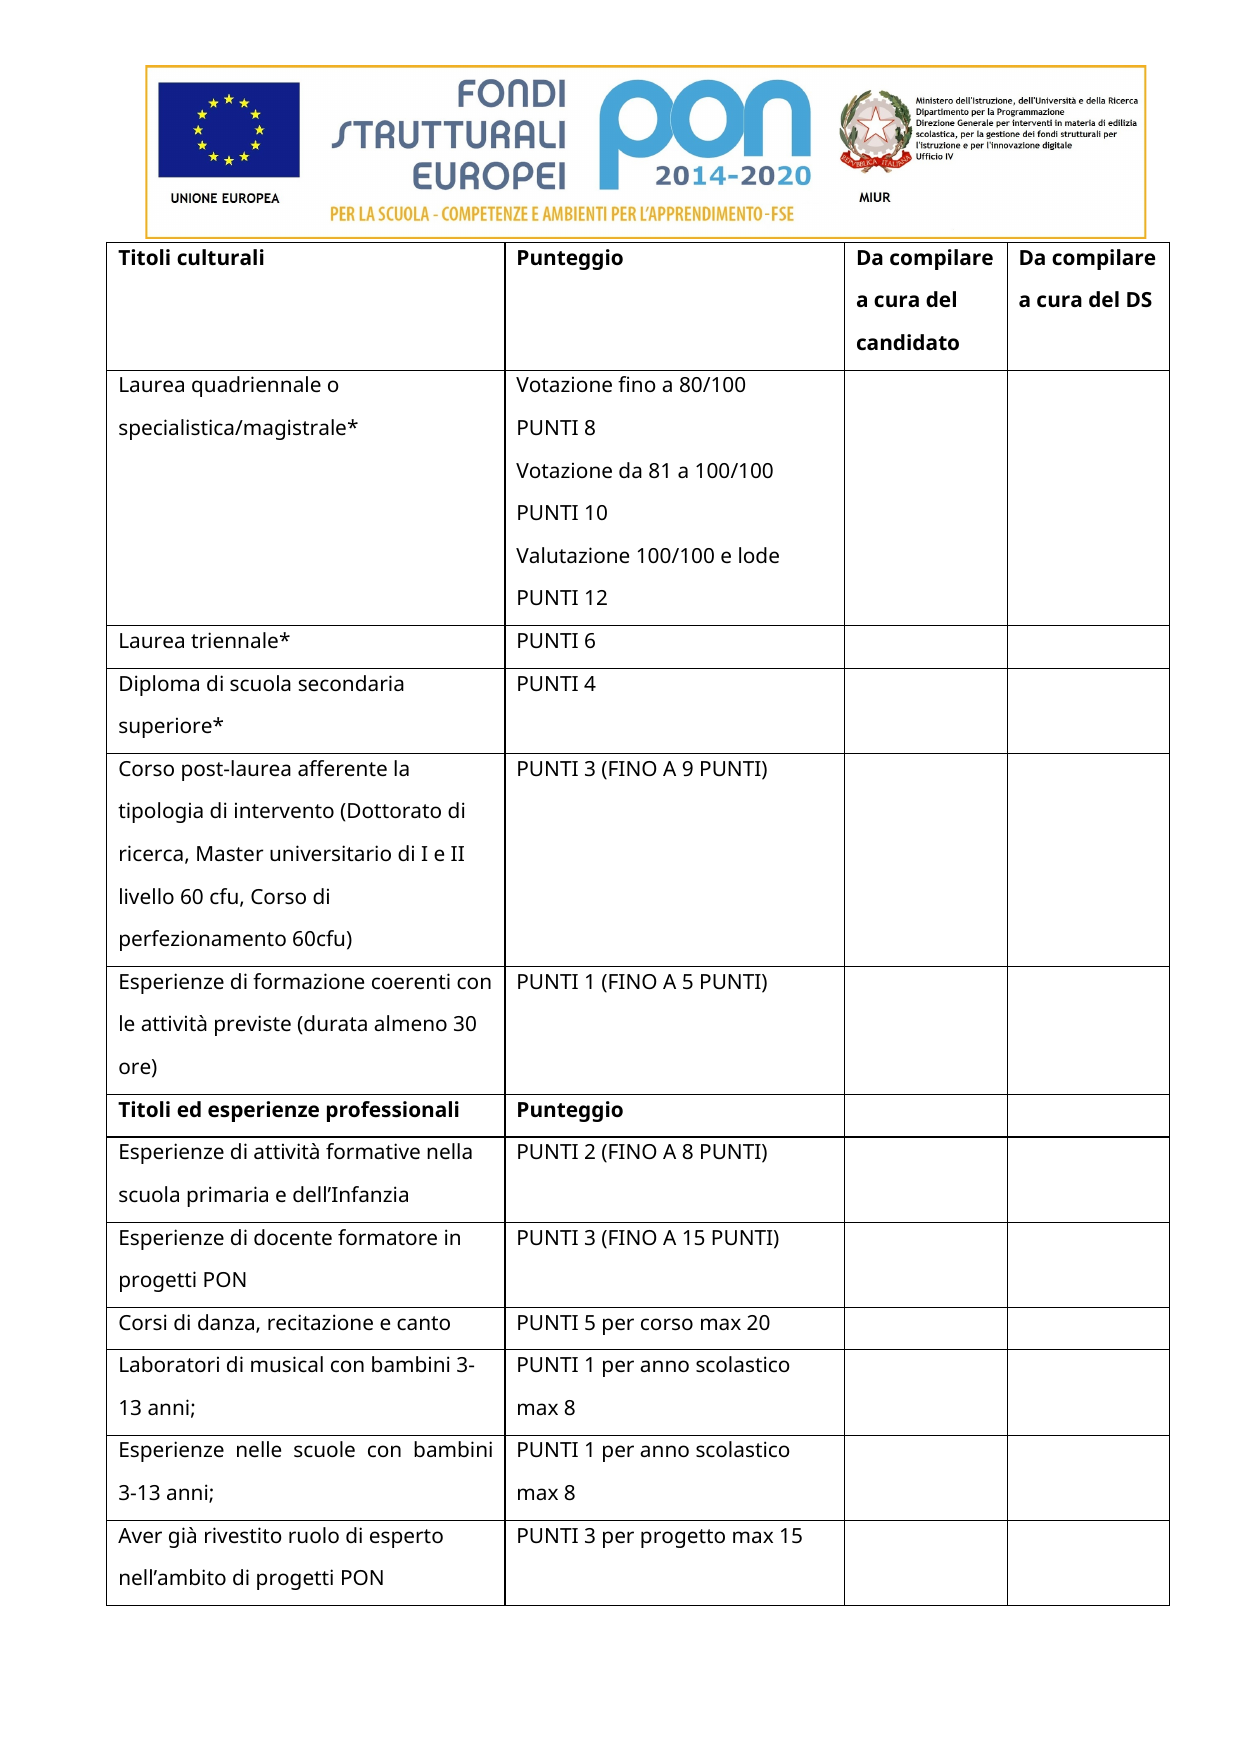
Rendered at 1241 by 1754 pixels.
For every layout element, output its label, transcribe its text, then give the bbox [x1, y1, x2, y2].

table_cell Esperienze di formazione coerenti con le attività previste (durata almeno 30 ore) [107, 967, 504, 1094]
table_cell [1008, 754, 1169, 966]
table_cell [845, 967, 1007, 1094]
picture [145, 65, 1147, 239]
table_cell [845, 669, 1007, 753]
table_cell Titoli ed esperienze professionali [107, 1095, 504, 1136]
table_cell [1008, 1223, 1169, 1307]
table_cell [845, 1223, 1007, 1307]
table_cell PUNTI 3 (FINO A 9 PUNTI) [506, 754, 844, 966]
table_cell [1008, 1350, 1169, 1434]
table_header Da compilare a cura del DS [1008, 243, 1169, 369]
table_cell PUNTI 1 per anno scolastico max 8 [506, 1350, 844, 1434]
table_cell Esperienze di attività formative nella scuola primaria e dell’Infanzia [107, 1138, 504, 1222]
table_cell Laurea quadriennale o specialistica/magistrale* [107, 371, 504, 625]
table_cell Laboratori di musical con bambini 3-13 anni; [107, 1350, 504, 1434]
table_cell PUNTI 4 [506, 669, 844, 753]
table_cell PUNTI 6 [506, 626, 844, 668]
table_header Da compilare a cura del candidato [845, 243, 1007, 369]
table_cell [1008, 1521, 1169, 1605]
table_cell PUNTI 3 (FINO A 15 PUNTI) [506, 1223, 844, 1307]
table_cell [845, 754, 1007, 966]
table_cell [1008, 669, 1169, 753]
table_cell Votazione fino a 80/100 PUNTI 8 Votazione da 81 a 100/100 PUNTI 10 Valutazione 100/100 e lode PUNTI 12 [506, 371, 844, 625]
table_cell [845, 1308, 1007, 1349]
table_cell Punteggio [506, 1095, 844, 1136]
table_cell Corsi di danza, recitazione e canto [107, 1308, 504, 1349]
table_cell Esperienze di docente formatore in progetti PON [107, 1223, 504, 1307]
table_cell Diploma di scuola secondaria superiore* [107, 669, 504, 753]
table_header Titoli culturali [107, 243, 504, 369]
table_cell [845, 371, 1007, 625]
table_cell Aver già rivestito ruolo di esperto nell’ambito di progetti PON [107, 1521, 504, 1605]
table_cell [845, 1436, 1007, 1520]
table_header Punteggio [506, 243, 844, 369]
table_cell PUNTI 5 per corso max 20 [506, 1308, 844, 1349]
table_cell [1008, 371, 1169, 625]
table_cell [1008, 626, 1169, 668]
table_cell PUNTI 2 (FINO A 8 PUNTI) [506, 1138, 844, 1222]
table_cell Laurea triennale* [107, 626, 504, 668]
table_cell PUNTI 1 per anno scolastico max 8 [506, 1436, 844, 1520]
table_cell [845, 1095, 1007, 1136]
table_cell [1008, 1436, 1169, 1520]
table_cell [1008, 1138, 1169, 1222]
table_cell [845, 1138, 1007, 1222]
table_cell [845, 1350, 1007, 1434]
table_cell [1008, 967, 1169, 1094]
table_cell Esperienze nelle scuole con bambini 3-13 anni; [107, 1436, 504, 1520]
table_cell [1008, 1308, 1169, 1349]
table_cell [1008, 1095, 1169, 1136]
table_cell PUNTI 3 per progetto max 15 [506, 1521, 844, 1605]
table_cell Corso post-laurea afferente la tipologia di intervento (Dottorato di ricerca, Master universitario di I e II livello 60 cfu, Corso di perfezionamento 60cfu) [107, 754, 504, 966]
table_cell [845, 1521, 1007, 1605]
table_cell [845, 626, 1007, 668]
table_cell PUNTI 1 (FINO A 5 PUNTI) [506, 967, 844, 1094]
